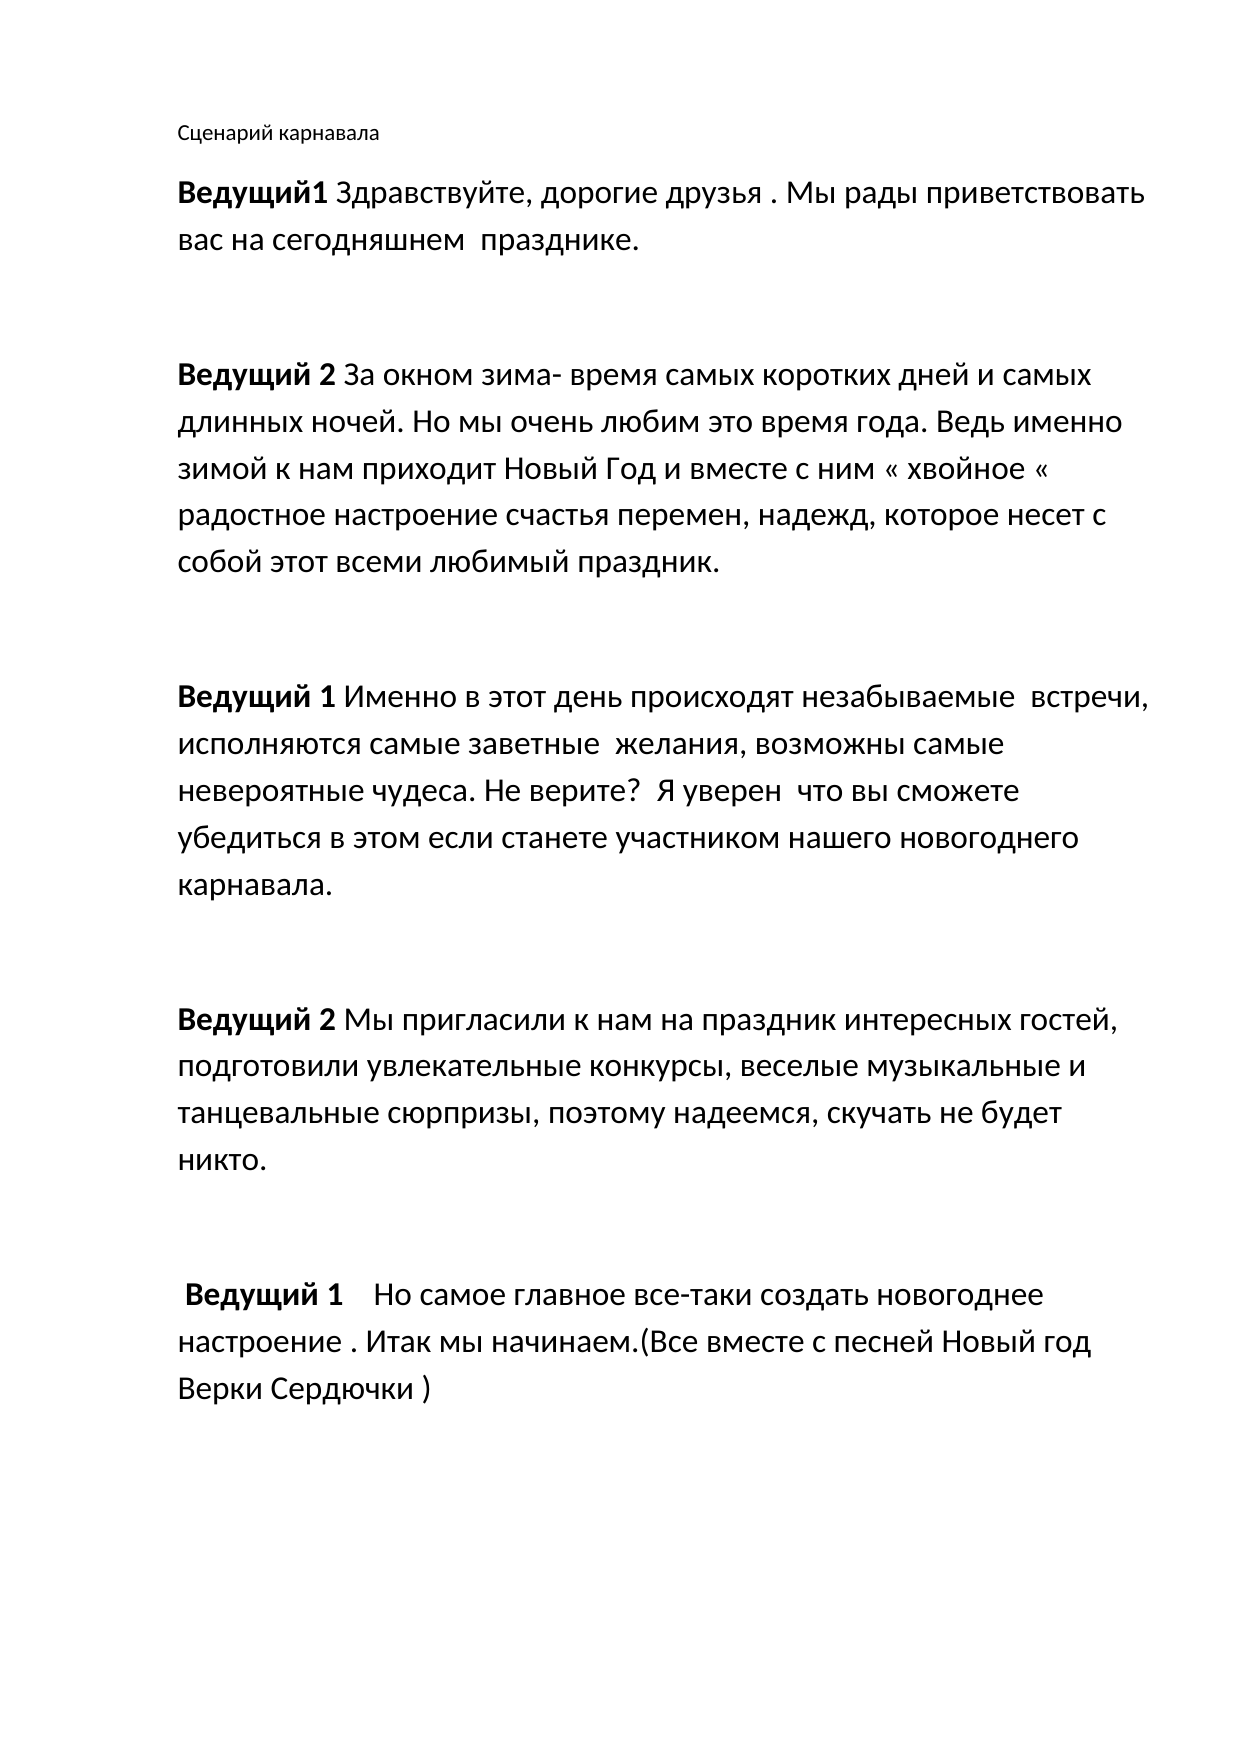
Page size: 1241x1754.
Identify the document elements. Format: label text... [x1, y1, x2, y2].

text Ведущий 2 За окном зима- время самых коротких дней и самых длинных ночей. Но мы очень любим это время года. Ведь именно зимой к нам приходит Новый Год и вместе с ним « хвойное « радостное настроение счастья перемен, надежд, которое несет с собой этот всеми любимый праздник. [177, 353, 1152, 581]
text Ведущий 1 Именно в этот день происходят незабываемые встречи, исполняются самые заветные желания, возможны самые невероятные чудеса. Не верите? Я уверен что вы сможете убедиться в этом если станете участником нашего новогоднего карнавала. [177, 675, 1152, 903]
text Ведущий 2 Мы пригласили к нам на праздник интересных гостей, подготовили увлекательные конкурсы, веселые музыкальные и танцевальные сюрпризы, поэтому надеемся, скучать не будет никто. [177, 998, 1152, 1179]
text Ведущий 1 Но самое главное все-таки создать новогоднее настроение . Итак мы начинаем.(Все вместе с песней Новый год Верки Сердючки ) [177, 1273, 1152, 1407]
text Сценарий карнавала [177, 118, 1152, 146]
text Ведущий1 Здравствуйте, дорогие друзья . Мы рады приветствовать вас на сегодняшнем празднике. [177, 171, 1152, 259]
